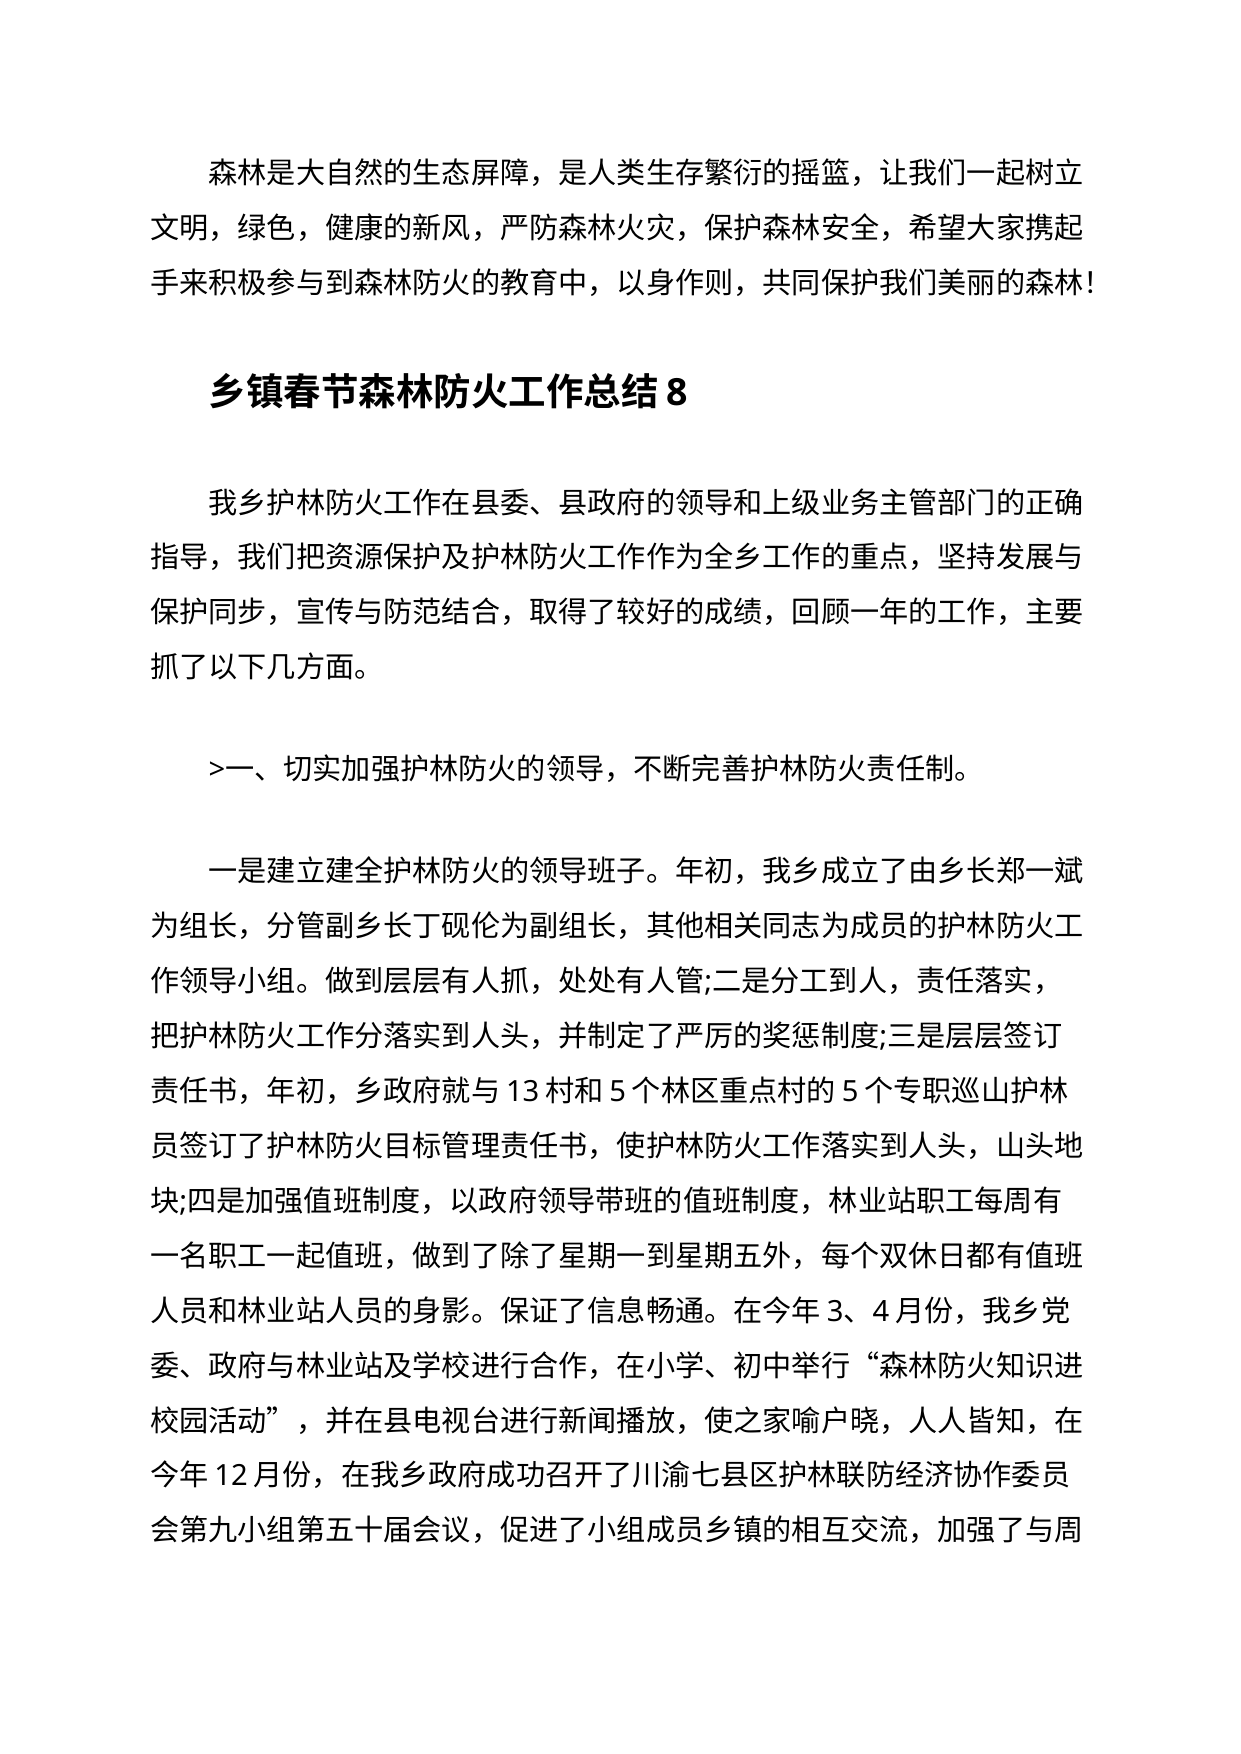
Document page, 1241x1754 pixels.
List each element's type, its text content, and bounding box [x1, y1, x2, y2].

text >一、切实加强护林防火的领导，不断完善护林防火责任制。 [150, 746, 1090, 788]
text 我乡护林防火工作在县委、县政府的领导和上级业务主管部门的正确指导，我们把资源保护及护林防火工作作为全乡工作的重点，坚持发展与保护同步，宣传与防范结合，取得了较好的成绩，回顾一年的工作，主要抓了以下几方面。 [150, 479, 1090, 686]
text 森林是大自然的生态屏障，是人类生存繁衍的摇篮，让我们一起树立文明，绿色，健康的新风，严防森林火灾，保护森林安全，希望大家携起手来积极参与到森林防火的教育中，以身作则，共同保护我们美丽的森林！ [150, 150, 1090, 302]
text 乡镇春节森林防火工作总结8 [150, 362, 1090, 416]
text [150, 848, 1090, 1549]
